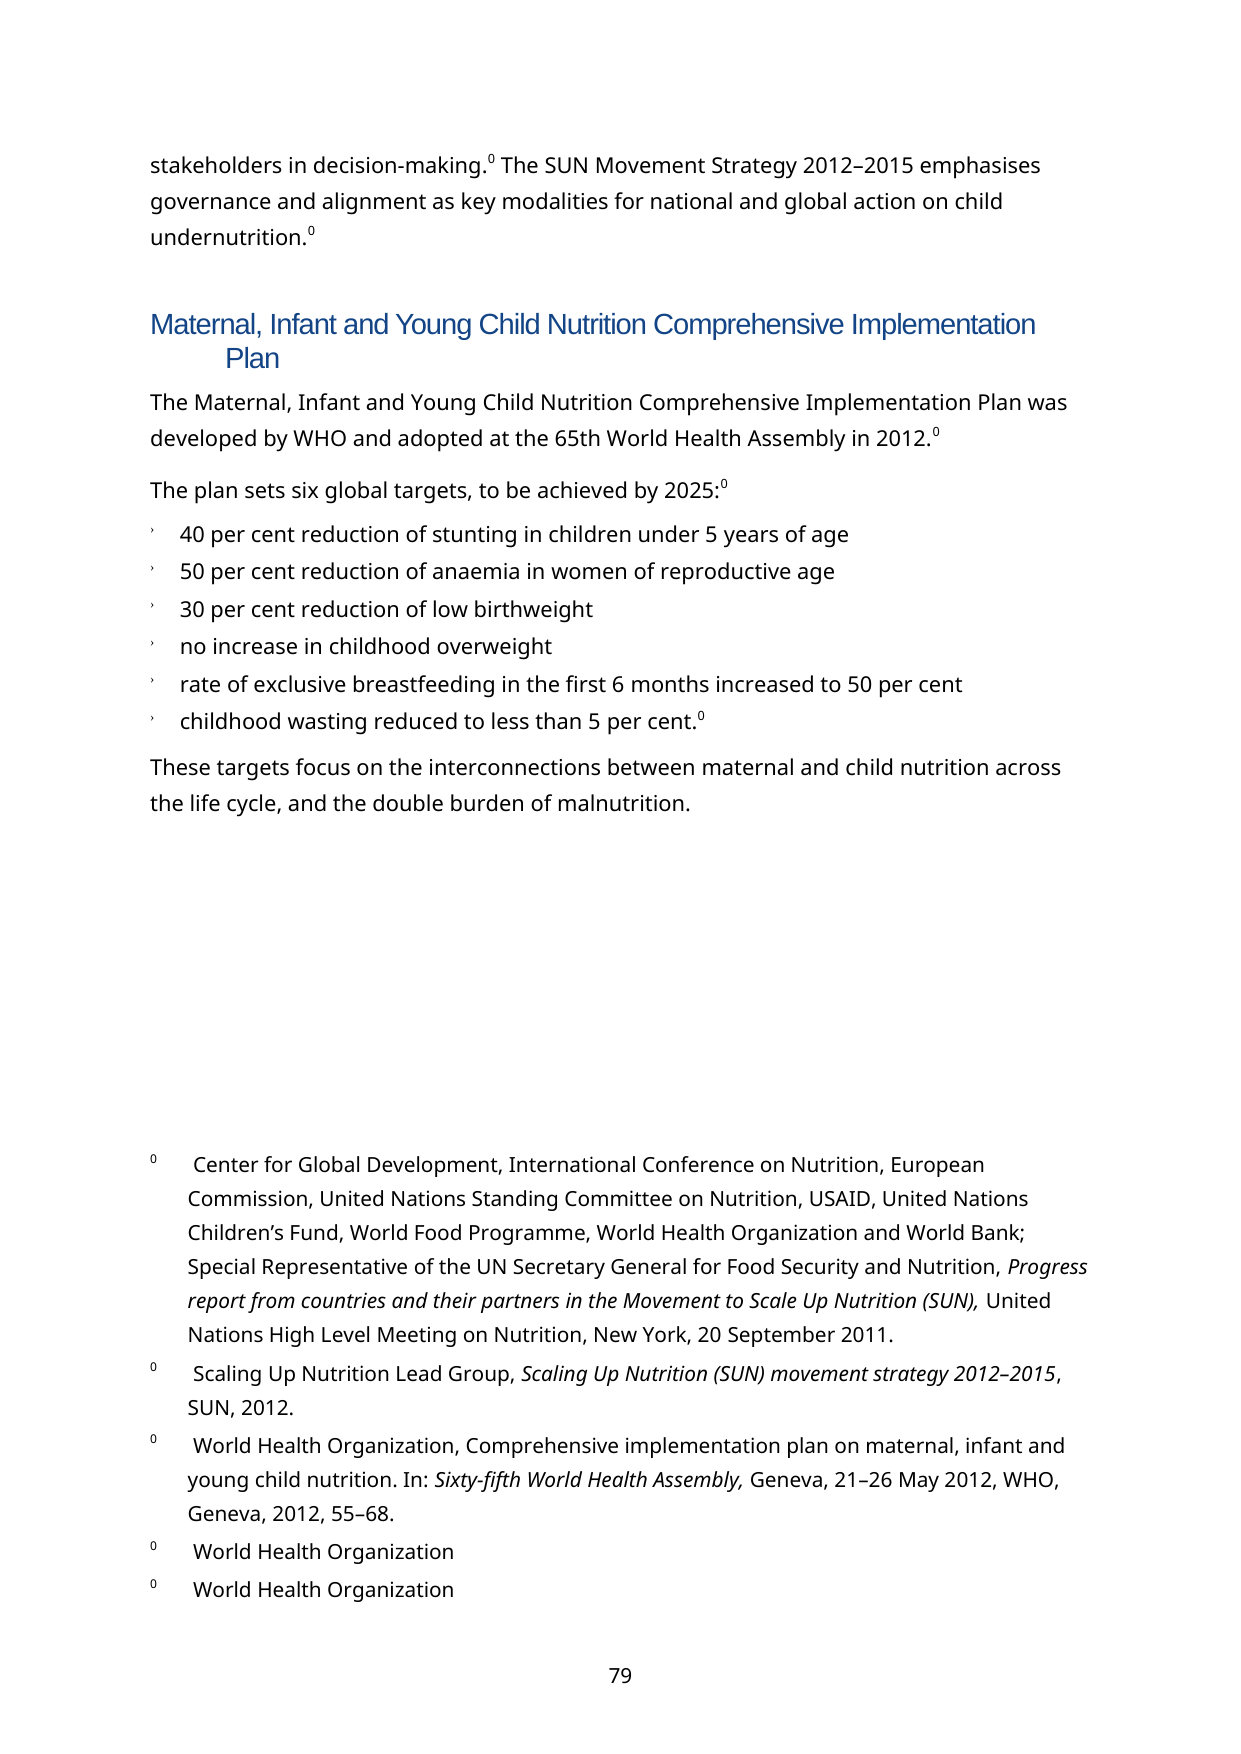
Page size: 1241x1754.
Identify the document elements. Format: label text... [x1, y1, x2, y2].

text SUN takes a twin-track approach to child undernutrition, combining a focus on proximal risk factors, to be targeted within the 1000-day window, with a focus on distal risk factors, to be targeted through nutrition-sensitive interventions across multiple sectors. Under the SUN framework, sectors most relevant to nutrition-sensitive interventions are agriculture, social protection and health. Education, gender, governance, water, sanitation and hygiene are considered relevant but less closely linked to nutrition outcomes. SUN also extends the understanding of nutrition-sensitive approaches to include a whole-of-government ‘do no harm’ approach, to ensure that actions across all sectors do not have negative impacts on nutrition outcomes. SUN advocates country ownership and a centralised governance structure, with an emphasis on coordination and the inclusion of civil society and other stakeholders in decision-making. The SUN Movement Strategy 2012–2015 emphasises governance and alignment as key modalities for national and global action on child undernutrition. [150, 150, 1090, 251]
text 50 per cent reduction of anaemia in women of reproductive age [150, 556, 1090, 586]
text no increase in childhood overweight [150, 631, 1090, 661]
text 40 per cent reduction of stunting in children under 5 years of age [150, 519, 1090, 548]
subtitle Maternal, Infant and Young Child Nutrition Comprehensive Implementation Plan [150, 307, 1090, 374]
text childhood wasting reduced to less than 5 per cent. [150, 706, 1090, 736]
text 30 per cent reduction of low birthweight [150, 594, 1090, 623]
text rate of exclusive breastfeeding in the first 6 months increased to 50 per cent [150, 669, 1090, 698]
text These targets focus on the interconnections between maternal and child nutrition across the life cycle, and the double burden of malnutrition. [150, 752, 1090, 818]
text The plan sets six global targets, to be achieved by 2025: [150, 475, 1090, 505]
text The Maternal, Infant and Young Child Nutrition Comprehensive Implementation Plan was developed by WHO and adopted at the 65th World Health Assembly in 2012. [150, 387, 1090, 452]
